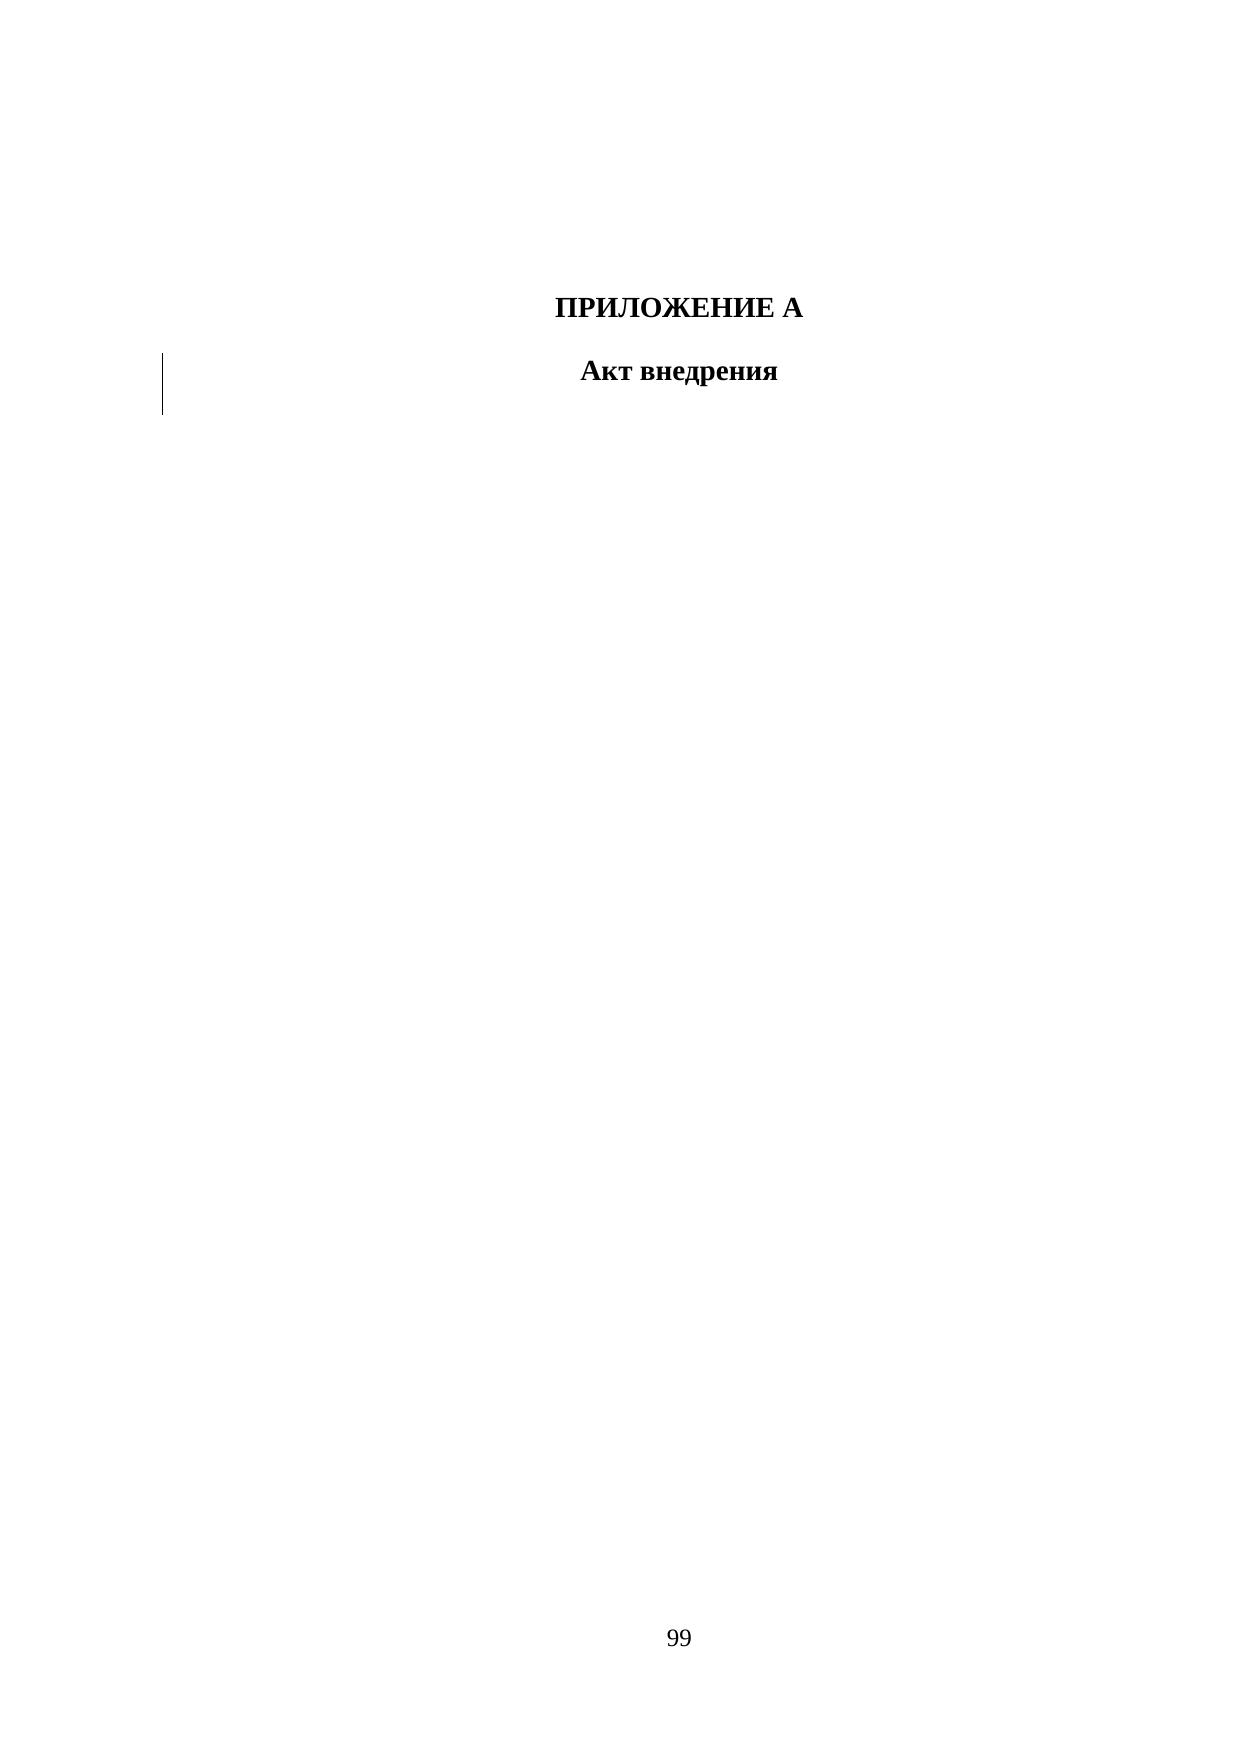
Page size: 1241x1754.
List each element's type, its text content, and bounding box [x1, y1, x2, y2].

subtitle ПРИЛОЖЕНИЕ А [177, 291, 1181, 324]
subtitle Акт внедрения [177, 353, 1181, 386]
